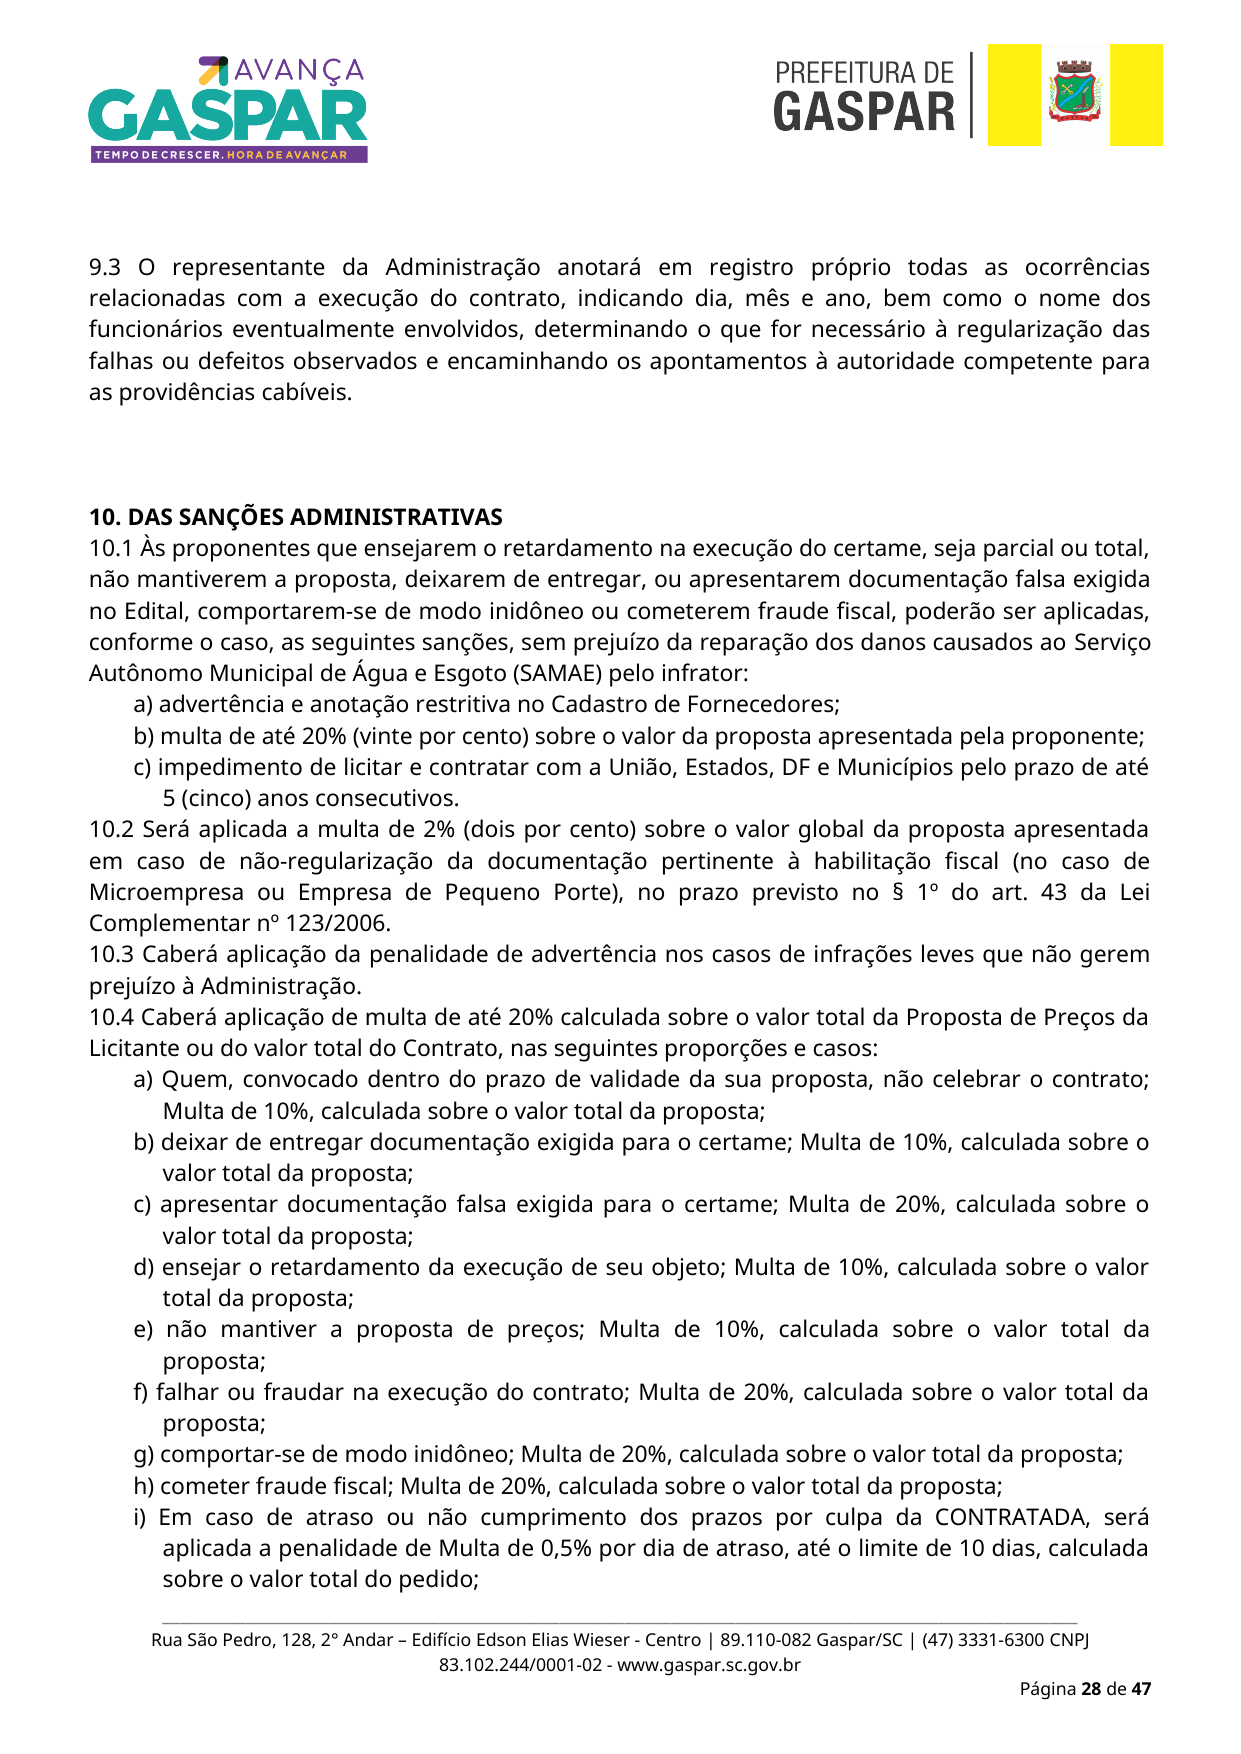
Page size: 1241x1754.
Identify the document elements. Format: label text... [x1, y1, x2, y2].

text 9.3 O representante da Administração anotará em registro próprio todas as ocorrências relacionadas com a execução do contrato, indicando dia, mês e ano, bem como o nome dos funcionários eventualmente envolvidos, determinando o que for necessário à regularização das falhas ou defeitos observados e encaminhando os apontamentos à autoridade competente para as providências cabíveis. [89, 251, 1152, 407]
text c) apresentar documentação falsa exigida para o certame; Multa de 20%, calculada sobre o valor total da proposta; [133, 1188, 1151, 1251]
text b) multa de até 20% (vinte por cento) sobre o valor da proposta apresentada pela proponente; [133, 719, 1151, 751]
text a) Quem, convocado dentro do prazo de validade da sua proposta, não celebrar o contrato; Multa de 10%, calculada sobre o valor total da proposta; [133, 1063, 1151, 1126]
text i) Em caso de atraso ou não cumprimento dos prazos por culpa da CONTRATADA, será aplicada a penalidade de Multa de 0,5% por dia de atraso, até o limite de 10 dias, calculada sobre o valor total do pedido; [133, 1501, 1151, 1594]
text c) impedimento de licitar e contratar com a União, Estados, DF e Municípios pelo prazo de até 5 (cinco) anos consecutivos. [133, 751, 1151, 813]
text e) não mantiver a proposta de preços; Multa de 10%, calculada sobre o valor total da proposta; [133, 1313, 1151, 1376]
text 10.1 Às proponentes que ensejarem o retardamento na execução do certame, seja parcial ou total, não mantiverem a proposta, deixarem de entregar, ou apresentarem documentação falsa exigida no Edital, comportarem-se de modo inidôneo ou cometerem fraude fiscal, poderão ser aplicadas, conforme o caso, as seguintes sanções, sem prejuízo da reparação dos danos causados ao Serviço Autônomo Municipal de Água e Esgoto (SAMAE) pelo infrator: [89, 532, 1151, 688]
picture [774, 44, 1163, 146]
text g) comportar-se de modo inidôneo; Multa de 20%, calculada sobre o valor total da proposta; [133, 1438, 1151, 1469]
text 10. DAS SANÇÕES ADMINISTRATIVAS [89, 501, 1151, 532]
text h) cometer fraude fiscal; Multa de 20%, calculada sobre o valor total da proposta; [133, 1469, 1151, 1501]
text 10.3 Caberá aplicação da penalidade de advertência nos casos de infrações leves que não gerem prejuízo à Administração. [89, 938, 1151, 1001]
text d) ensejar o retardamento da execução de seu objeto; Multa de 10%, calculada sobre o valor total da proposta; [133, 1251, 1151, 1313]
text f) falhar ou fraudar na execução do contrato; Multa de 20%, calculada sobre o valor total da proposta; [133, 1376, 1151, 1438]
text 10.2 Será aplicada a multa de 2% (dois por cento) sobre o valor global da proposta apresentada em caso de não-regularização da documentação pertinente à habilitação fiscal (no caso de Microempresa ou Empresa de Pequeno Porte), no prazo previsto no § 1º do art. 43 da Lei Complementar nº 123/2006. [89, 813, 1151, 938]
picture [88, 56, 368, 163]
text a) advertência e anotação restritiva no Cadastro de Fornecedores; [133, 688, 1151, 719]
text b) deixar de entregar documentação exigida para o certame; Multa de 10%, calculada sobre o valor total da proposta; [133, 1126, 1151, 1188]
text 10.4 Caberá aplicação de multa de até 20% calculada sobre o valor total da Proposta de Preços da Licitante ou do valor total do Contrato, nas seguintes proporções e casos: [89, 1001, 1151, 1063]
